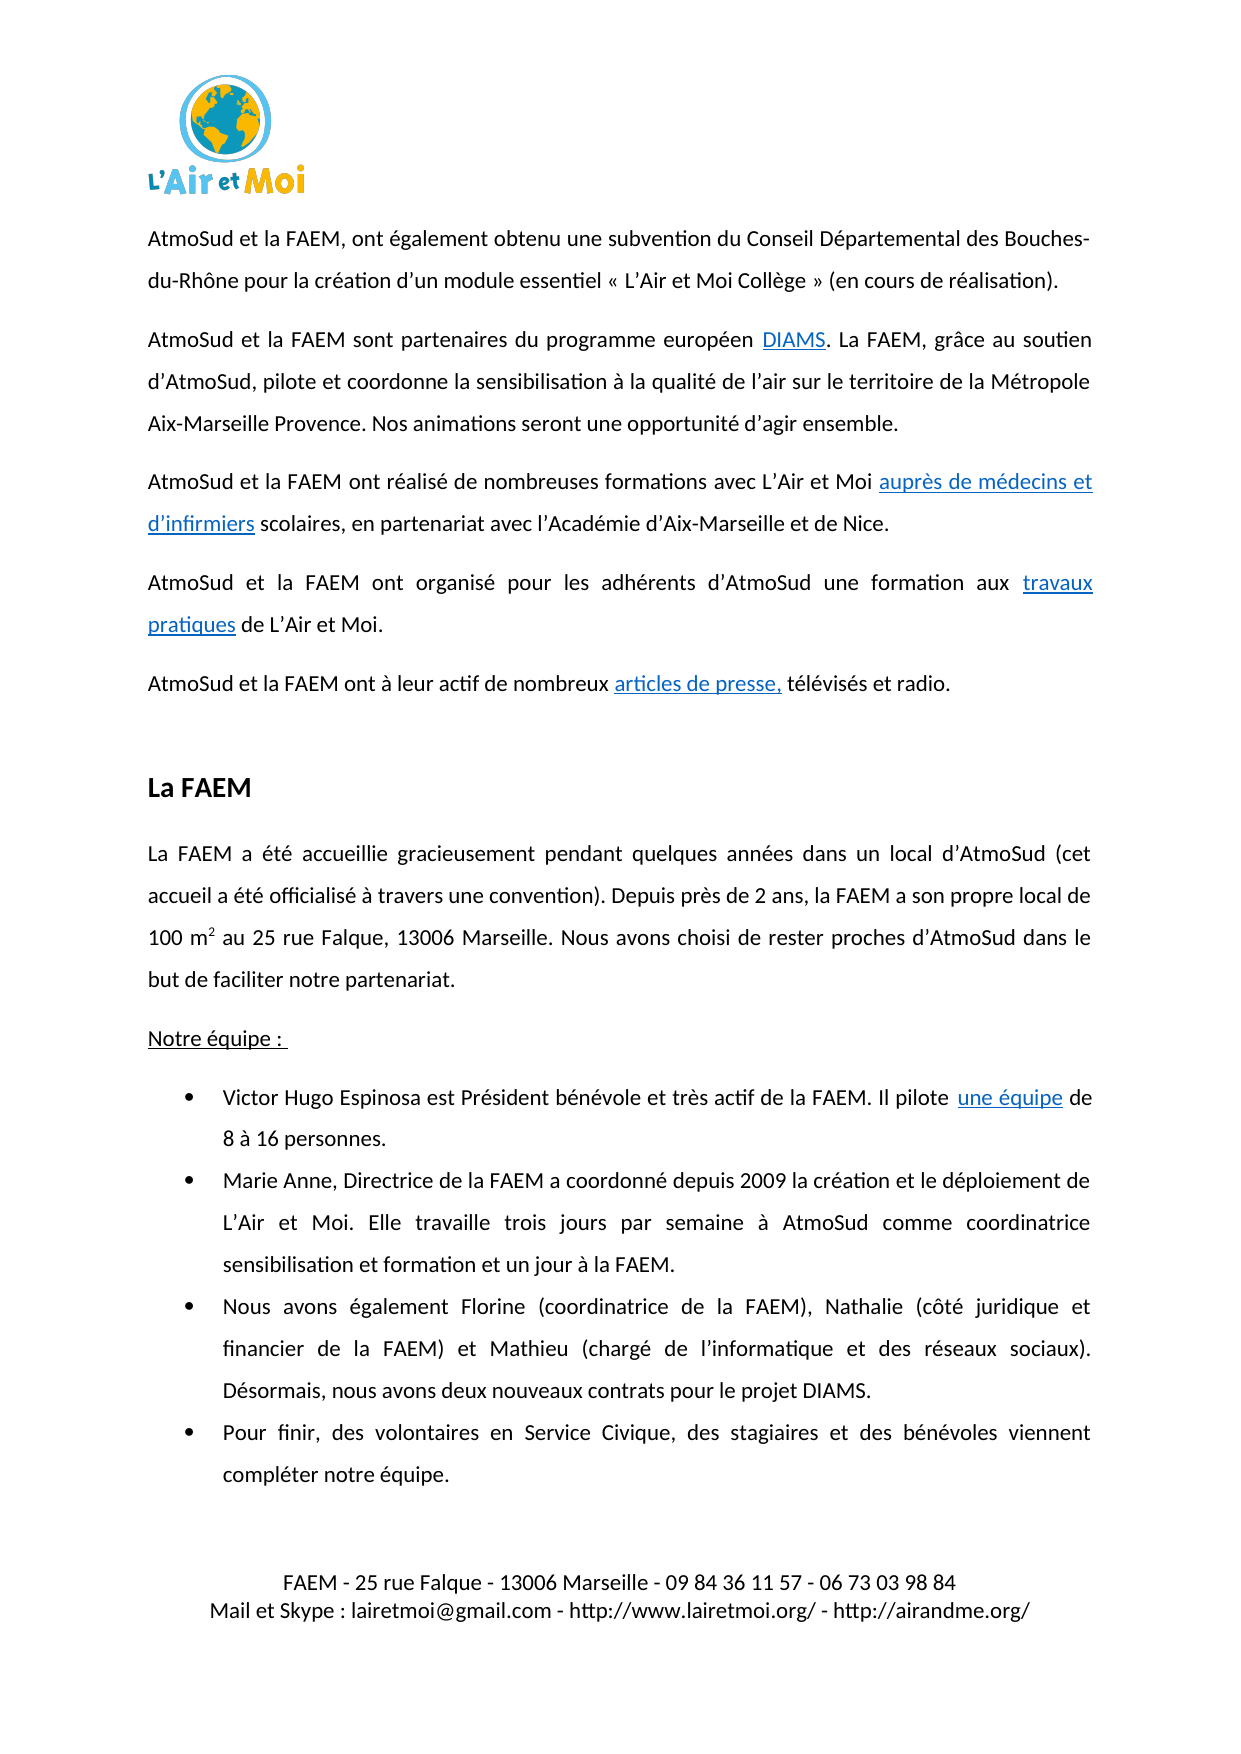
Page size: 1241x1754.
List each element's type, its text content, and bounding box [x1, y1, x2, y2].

text La FAEM [148, 769, 1093, 805]
text AtmoSud et la FAEM ont réalisé de nombreuses formations avec L’Air et Moi auprès de médecins et d’infirmiers scolaires, en partenariat avec l’Académie d’Aix-Marseille et de Nice. [148, 467, 1093, 537]
text AtmoSud et la FAEM ont organisé pour les adhérents d’AtmoSud une formation aux travaux pratiques de L’Air et Moi. [148, 568, 1093, 638]
list Pour finir, des volontaires en Service Civique, des stagiaires et des bénévoles viennent compléter notre équipe. [185, 1418, 1093, 1488]
text AtmoSud et la FAEM ont à leur actif de nombreux articles de presse, télévisés et radio. [148, 669, 1093, 697]
list Marie Anne, Directrice de la FAEM a coordonné depuis 2009 la création et le déploiement de L’Air et Moi. Elle travaille trois jours par semaine à AtmoSud comme coordinatrice sensibilisation et formation et un jour à la FAEM. [185, 1167, 1093, 1278]
list Victor Hugo Espinosa est Président bénévole et très actif de la FAEM. Il pilote une équipe de 8 à 16 personnes. [185, 1083, 1093, 1153]
text AtmoSud et la FAEM sont partenaires du programme européen DIAMS. La FAEM, grâce au soutien d’AtmoSud, pilote et coordonne la sensibilisation à la qualité de l’air sur le territoire de la Métropole Aix-Marseille Provence. Nos animations seront une opportunité d’agir ensemble. [148, 325, 1093, 437]
text AtmoSud et la FAEM, ont également obtenu une subvention du Conseil Départemental des Bouches-du-Rhône pour la création d’un module essentiel « L’Air et Moi Collège » (en cours de réalisation). [148, 224, 1093, 294]
text Notre équipe : [148, 1024, 1093, 1052]
list Nous avons également Florine (coordinatrice de la FAEM), Nathalie (côté juridique et financier de la FAEM) et Mathieu (chargé de l’informatique et des réseaux sociaux). Désormais, nous avons deux nouveaux contrats pour le projet DIAMS. [185, 1292, 1093, 1404]
picture [147, 73, 304, 197]
text La FAEM a été accueillie gracieusement pendant quelques années dans un local d’AtmoSud (cet accueil a été officialisé à travers une convention). Depuis près de 2 ans, la FAEM a son propre local de 100 m2 au 25 rue Falque, 13006 Marseille. Nous avons choisi de rester proches d’AtmoSud dans le but de faciliter notre partenariat. [148, 839, 1093, 993]
